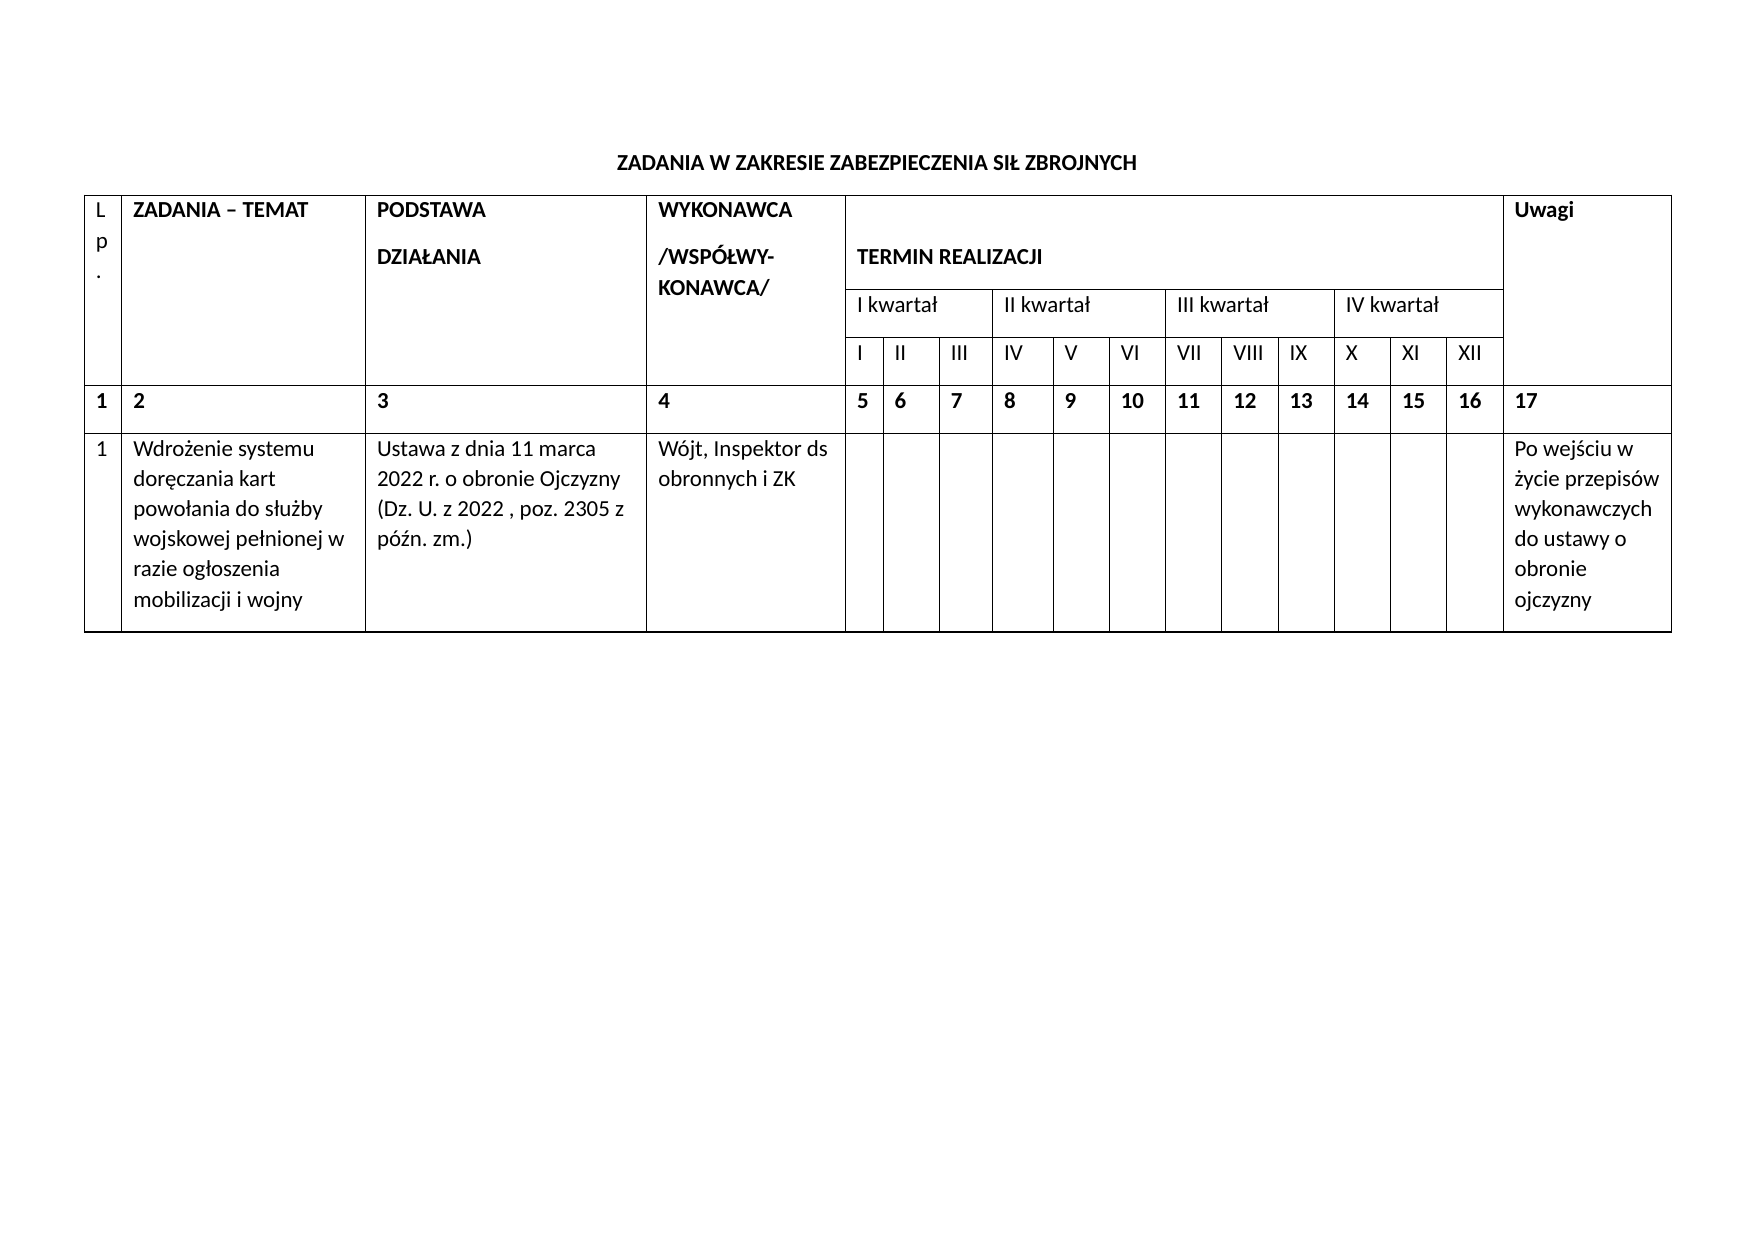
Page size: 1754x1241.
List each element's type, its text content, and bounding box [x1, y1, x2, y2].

table_cell III [940, 338, 992, 385]
table_cell 16 [1447, 386, 1503, 433]
table_cell 1 [85, 386, 121, 433]
table_cell I [846, 338, 883, 385]
table_cell I kwartał [846, 290, 992, 337]
table_cell 7 [940, 386, 992, 433]
table_header Uwagi [1504, 196, 1671, 385]
table_cell [1391, 434, 1446, 631]
table_cell IV kwartał [1335, 290, 1503, 337]
table_cell 6 [884, 386, 939, 433]
table_header ZADANIA – TEMAT [122, 196, 365, 385]
table_cell [1054, 434, 1109, 631]
table_cell 13 [1279, 386, 1334, 433]
table_cell 11 [1166, 386, 1221, 433]
table_cell [846, 434, 883, 631]
table_cell [1447, 434, 1503, 631]
table_cell Wdrożenie systemu doręczania kart powołania do służby wojskowej pełnionej w razie ogłoszenia mobilizacji i wojny [122, 434, 365, 631]
table_cell 3 [366, 386, 646, 433]
table_cell [940, 434, 992, 631]
table_header Lp. [85, 196, 121, 385]
table_cell II kwartał [993, 290, 1165, 337]
table_cell VII [1166, 338, 1221, 385]
text ZADANIA W ZAKRESIE ZABEZPIECZENIA SIŁ ZBROJNYCH [148, 148, 1606, 176]
table_cell IX [1279, 338, 1334, 385]
table_header TERMIN REALIZACJI [846, 196, 1503, 289]
table_cell 2 [122, 386, 365, 433]
table_cell [1222, 434, 1278, 631]
table_cell 15 [1391, 386, 1446, 433]
table_cell 17 [1504, 386, 1671, 433]
table_cell [1335, 434, 1390, 631]
table_cell [1166, 434, 1221, 631]
table_cell 4 [647, 386, 845, 433]
table_cell Ustawa z dnia 11 marca 2022 r. o obronie Ojczyzny (Dz. U. z 2022 , poz. 2305 z późn. zm.) [366, 434, 646, 631]
table_cell XI [1391, 338, 1446, 385]
table_cell [884, 434, 939, 631]
table_cell V [1054, 338, 1109, 385]
table_cell 12 [1222, 386, 1278, 433]
table_cell III kwartał [1166, 290, 1334, 337]
table_cell Po wejściu w życie przepisów wykonawczych do ustawy o obronie ojczyzny [1504, 434, 1671, 631]
table_cell [1110, 434, 1165, 631]
table_cell IV [993, 338, 1053, 385]
table_cell 10 [1110, 386, 1165, 433]
table_cell VI [1110, 338, 1165, 385]
table_cell 5 [846, 386, 883, 433]
table_header WYKONAWCA /WSPÓŁWY-KONAWCA/ [647, 196, 845, 385]
table_cell 9 [1054, 386, 1109, 433]
table_cell [1279, 434, 1334, 631]
table_cell [993, 434, 1053, 631]
table_cell 8 [993, 386, 1053, 433]
table_cell XII [1447, 338, 1503, 385]
table_cell 1 [85, 434, 121, 631]
table_cell II [884, 338, 939, 385]
table_cell X [1335, 338, 1390, 385]
table_header PODSTAWA DZIAŁANIA [366, 196, 646, 385]
table_cell Wójt, Inspektor ds obronnych i ZK [647, 434, 845, 631]
table_cell VIII [1222, 338, 1278, 385]
table_cell 14 [1335, 386, 1390, 433]
